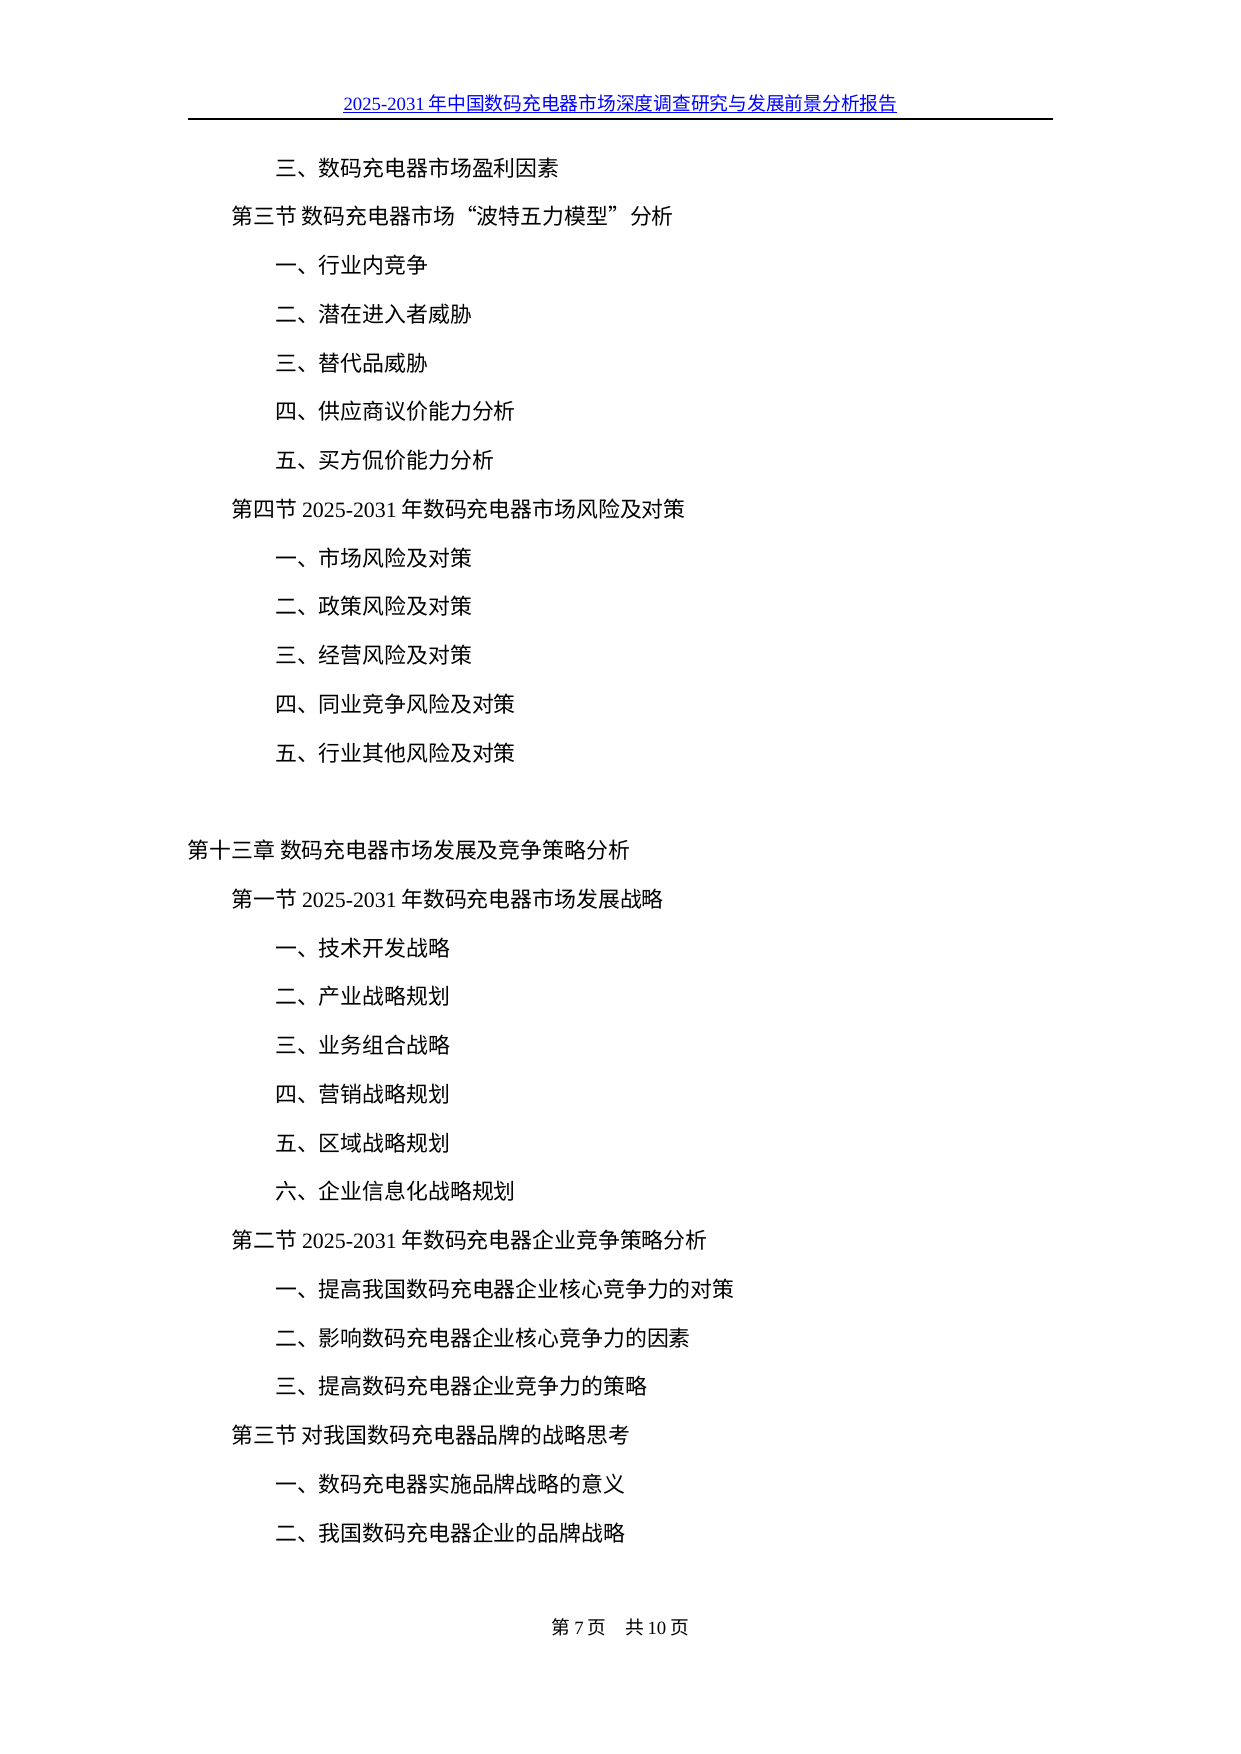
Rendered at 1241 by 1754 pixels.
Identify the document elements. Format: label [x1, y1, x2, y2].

text [187, 150, 1053, 1548]
